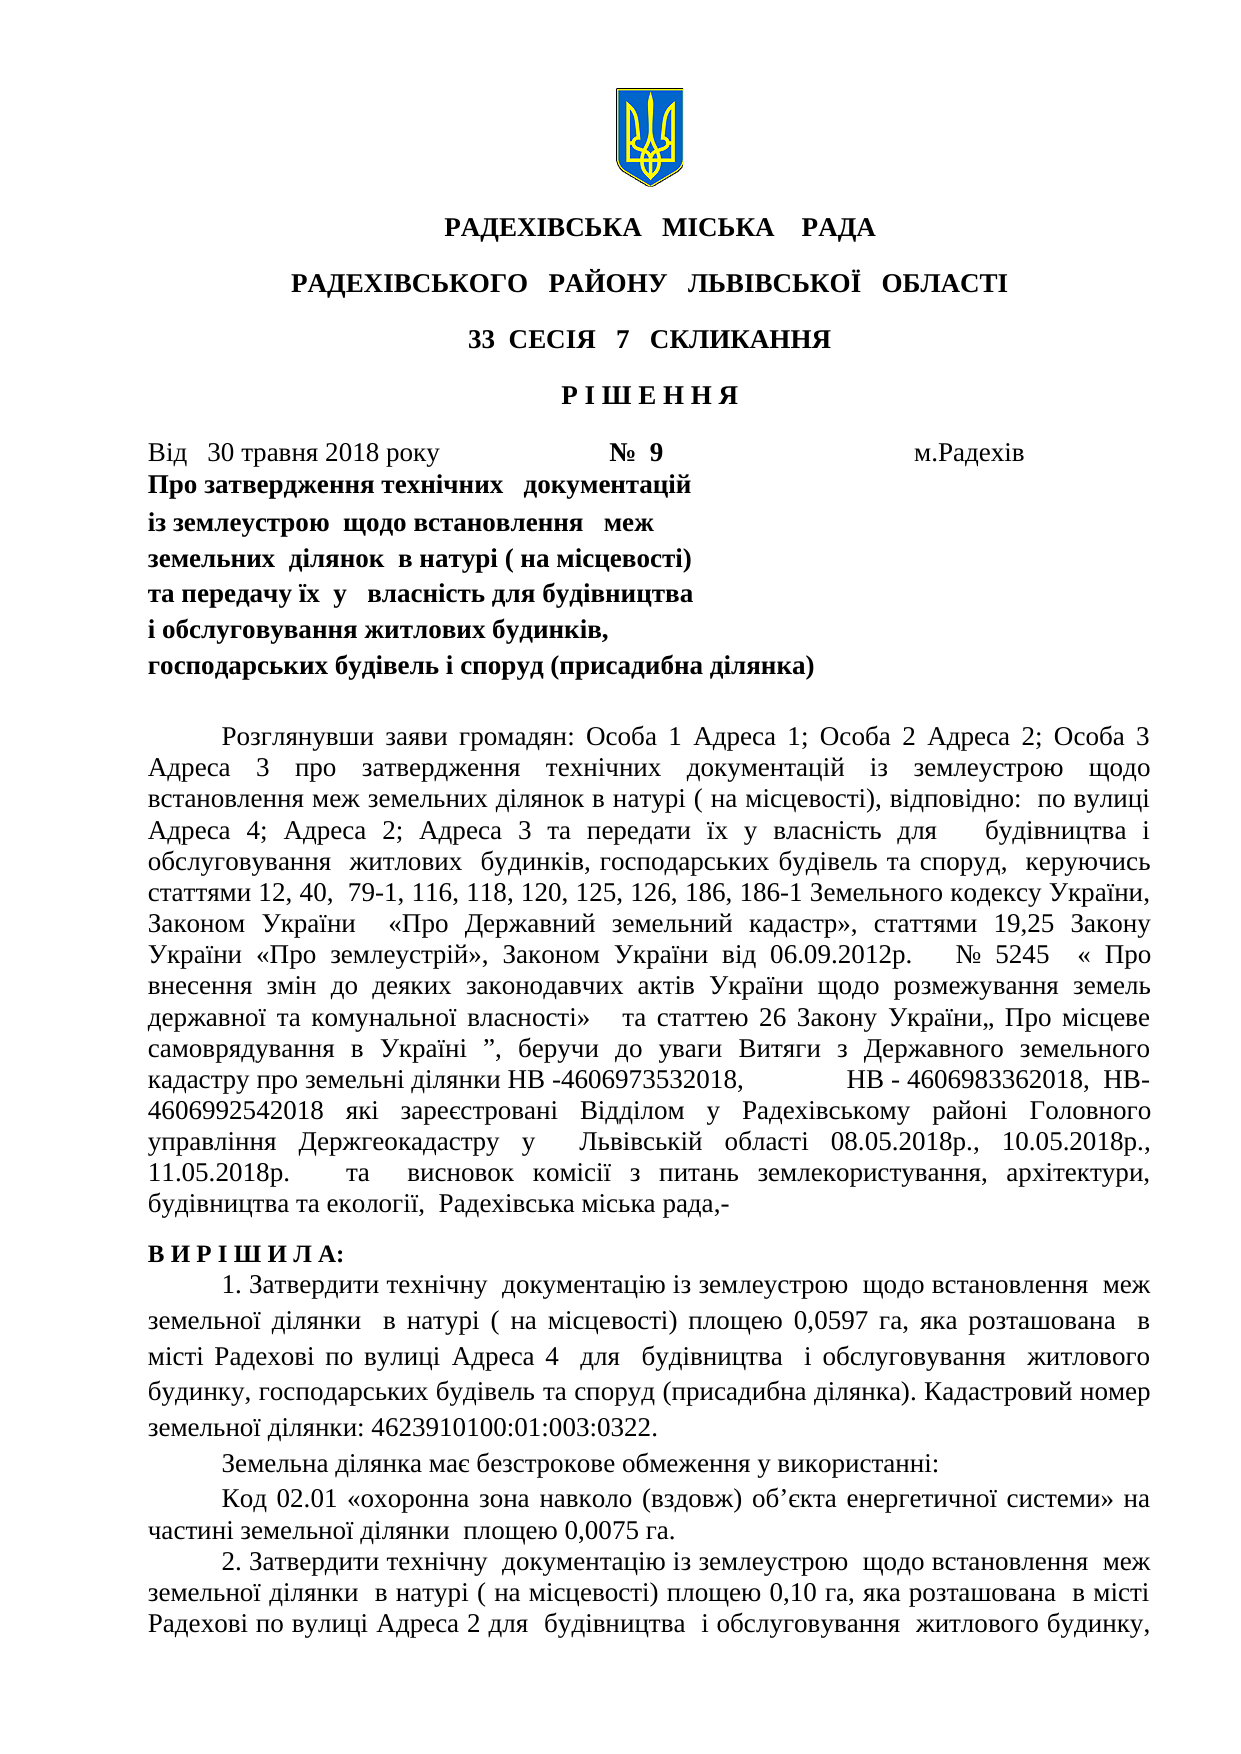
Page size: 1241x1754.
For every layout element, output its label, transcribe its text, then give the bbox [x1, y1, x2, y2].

text РАДЕХІВСЬКА МІСЬКА РАДА [148, 211, 1152, 242]
subtitle Від 30 травня 2018 року № 9 м.Радехів Про затвердження технічних документацій [148, 436, 1152, 500]
list і обслуговування житлових будинків, [148, 613, 1152, 644]
list 1. Затвердити технічну документацію із землеустрою щодо встановлення меж земельної ділянки в натурі ( на місцевості) площею , яка розташована в місті Радехові по вулиці Адреса 4 для будівництва і обслуговування житлового будинку, господарських будівель та споруд (присадибна ділянка). Кадастровий номер земельної ділянки: 4623910100:01:003:0322. [148, 1268, 1152, 1442]
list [148, 1545, 1152, 1638]
text В И Р І Ш И Л А: [148, 1239, 1152, 1268]
list Код 02.01 «охоронна зона навколо (вздовж) об’єкта енергетичної системи» на частині земельної ділянки площею . [148, 1483, 1152, 1545]
subtitle Р І Ш Е Н Н Я [148, 379, 1152, 411]
list земельних ділянок в натурі ( на місцевості) [148, 542, 1152, 573]
list господарських будівель і споруд (присадибна ділянка) [148, 649, 1152, 680]
list Розглянувши заяви громадян: Особа 1 Адреса 1; Особа 2 Адреса 2; Особа 3 Адреса 3 про затвердження технічних документацій із землеустрою щодо встановлення меж земельних ділянок в натурі ( на місцевості), відповідно: по вулиці Адреса 4; Адреса 2; Адреса 3 та передати їх у власність для будівництва і обслуговування житлових будинків, господарських будівель та споруд, керуючись статтями 12, 40, 79-1, 116, 118, 120, 125, 126, 186, 186-1 Земельного кодексу України, Законом України «Про Державний земельний кадастр», статтями 19,25 Закону України «Про землеустрій», Законом України від 06.09.2012р. № 5245 « Про внесення змін до деяких законодавчих актів України щодо розмежування земель державної та комунальної власності» та статтею 26 Закону України„ Про місцеве самоврядування в Україні ”, беручи до уваги Витяги з Державного земельного кадастру про земельні ділянки НВ -4606973532018, НВ - 4606983362018, НВ-4606992542018 які зареєстровані Відділом у Радехівському районі Головного управління Держгеокадастру у Львівській області 08.05.2018р., 10.05.2018р., 11.05.2018р. та висновок комісії з питань землекористування, архітектури, будівництва та екології, Радехівська міська рада,- [148, 720, 1152, 1219]
text РАДЕХІВСЬКОГО РАЙОНУ ЛЬВІВСЬКОЇ ОБЛАСТІ [148, 267, 1152, 298]
list Земельна ділянка має безстрокове обмеження у використанні: [148, 1447, 1152, 1478]
list із землеустрою щодо встановлення меж [148, 506, 1152, 537]
list та передачу їх у власність для будівництва [148, 577, 1152, 608]
picture [616, 88, 684, 187]
list 33 СЕСІЯ 7 СКЛИКАННЯ [148, 323, 1152, 354]
